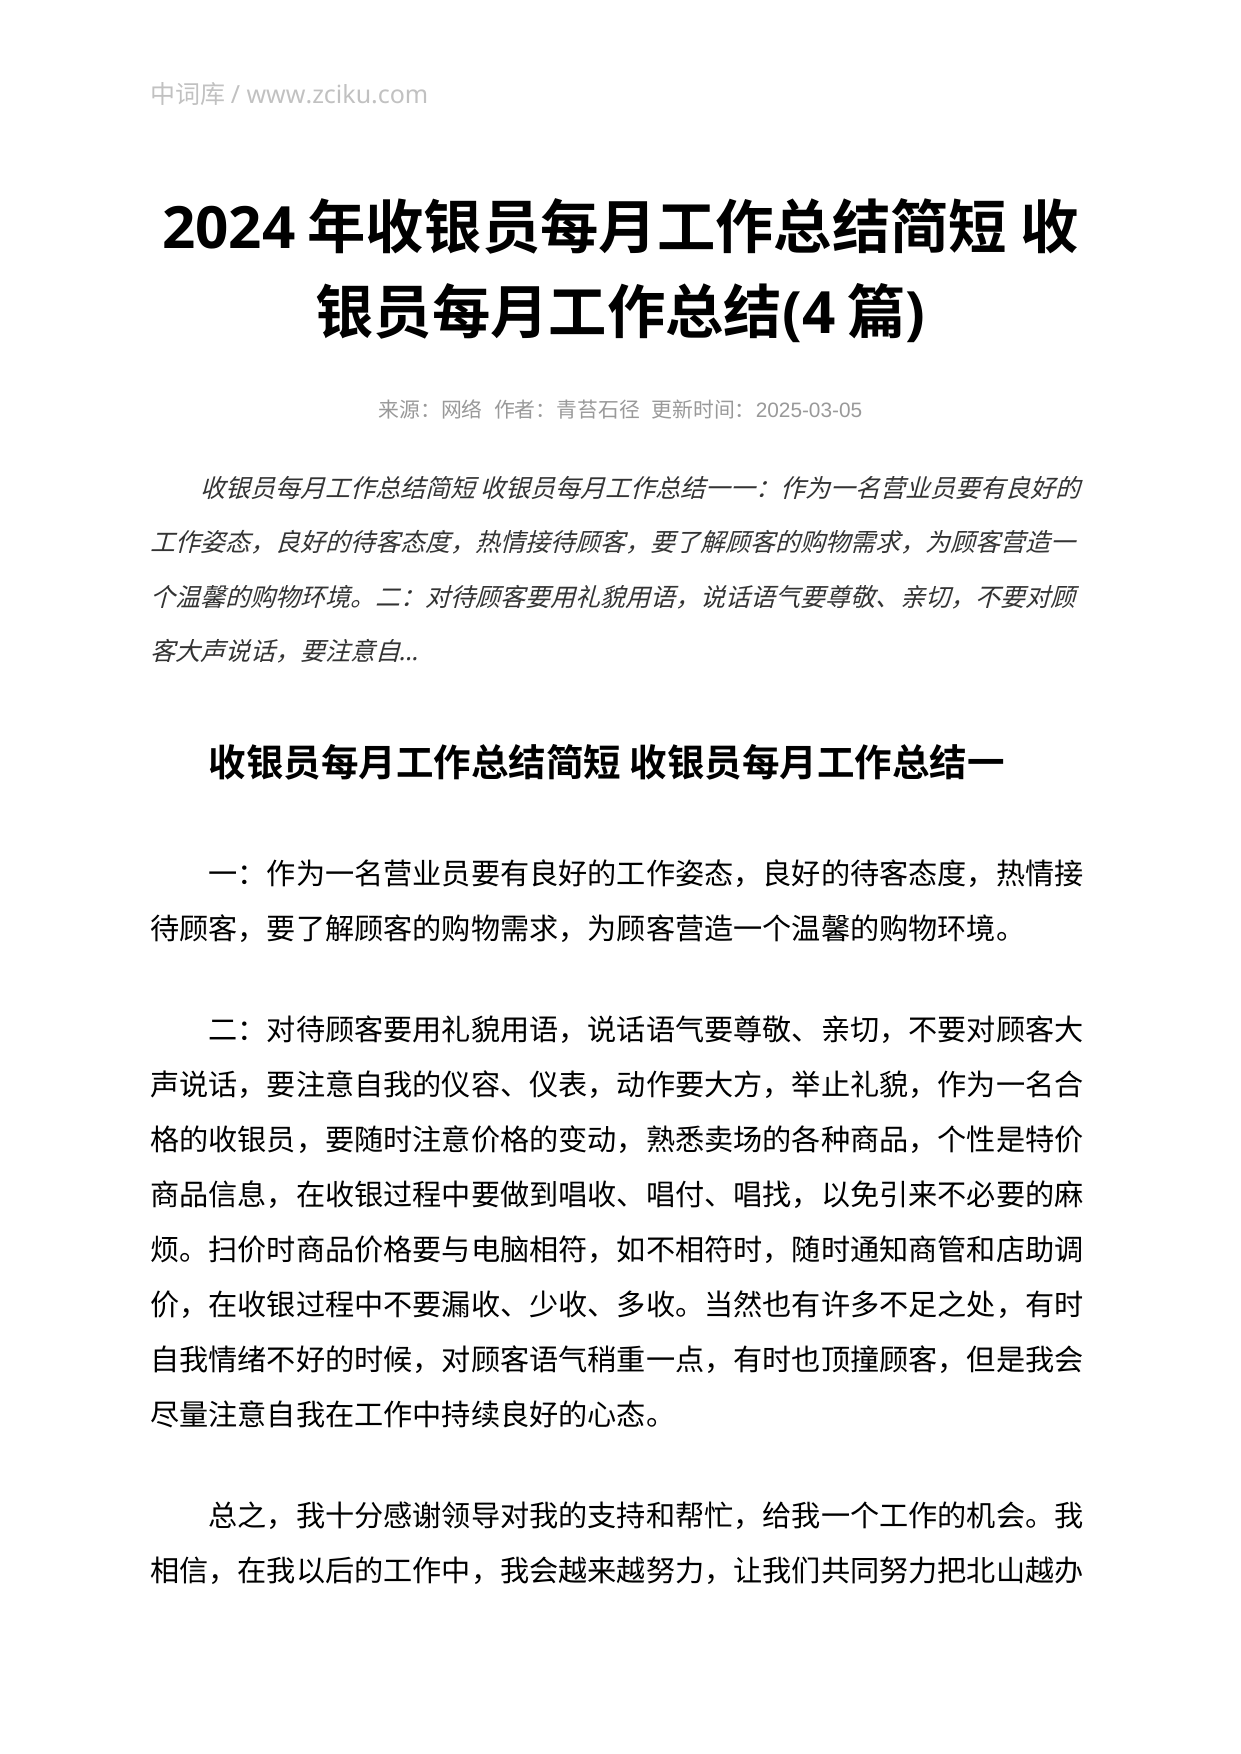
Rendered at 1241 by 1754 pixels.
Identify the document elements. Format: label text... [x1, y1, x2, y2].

text 来源：网络 作者：青苔石径 更新时间：2025-03-05 [150, 398, 1090, 422]
subtitle 2024年收银员每月工作总结简短 收银员每月工作总结(4篇) [150, 181, 1090, 351]
text 二：对待顾客要用礼貌用语，说话语气要尊敬、亲切，不要对顾客大声说话，要注意自我的仪容、仪表，动作要大方，举止礼貌，作为一名合格的收银员，要随时注意价格的变动，熟悉卖场的各种商品，个性是特价商品信息，在收银过程中要做到唱收、唱付、唱找，以免引来不必要的麻烦。扫价时商品价格要与电脑相符，如不相符时，随时通知商管和店助调价，在收银过程中不要漏收、少收、多收。当然也有许多不足之处，有时自我情绪不好的时候，对顾客语气稍重一点，有时也顶撞顾客，但是我会尽量注意自我在工作中持续良好的心态。 [150, 1007, 1090, 1433]
text 一：作为一名营业员要有良好的工作姿态，良好的待客态度，热情接待顾客，要了解顾客的购物需求，为顾客营造一个温馨的购物环境。 [150, 850, 1090, 947]
text 收银员每月工作总结简短 收银员每月工作总结一 [150, 733, 1090, 787]
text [150, 1493, 1090, 1590]
text 收银员每月工作总结简短 收银员每月工作总结一一：作为一名营业员要有良好的工作姿态，良好的待客态度，热情接待顾客，要了解顾客的购物需求，为顾客营造一个温馨的购物环境。二：对待顾客要用礼貌用语，说话语气要尊敬、亲切，不要对顾客大声说话，要注意自... [150, 468, 1090, 668]
